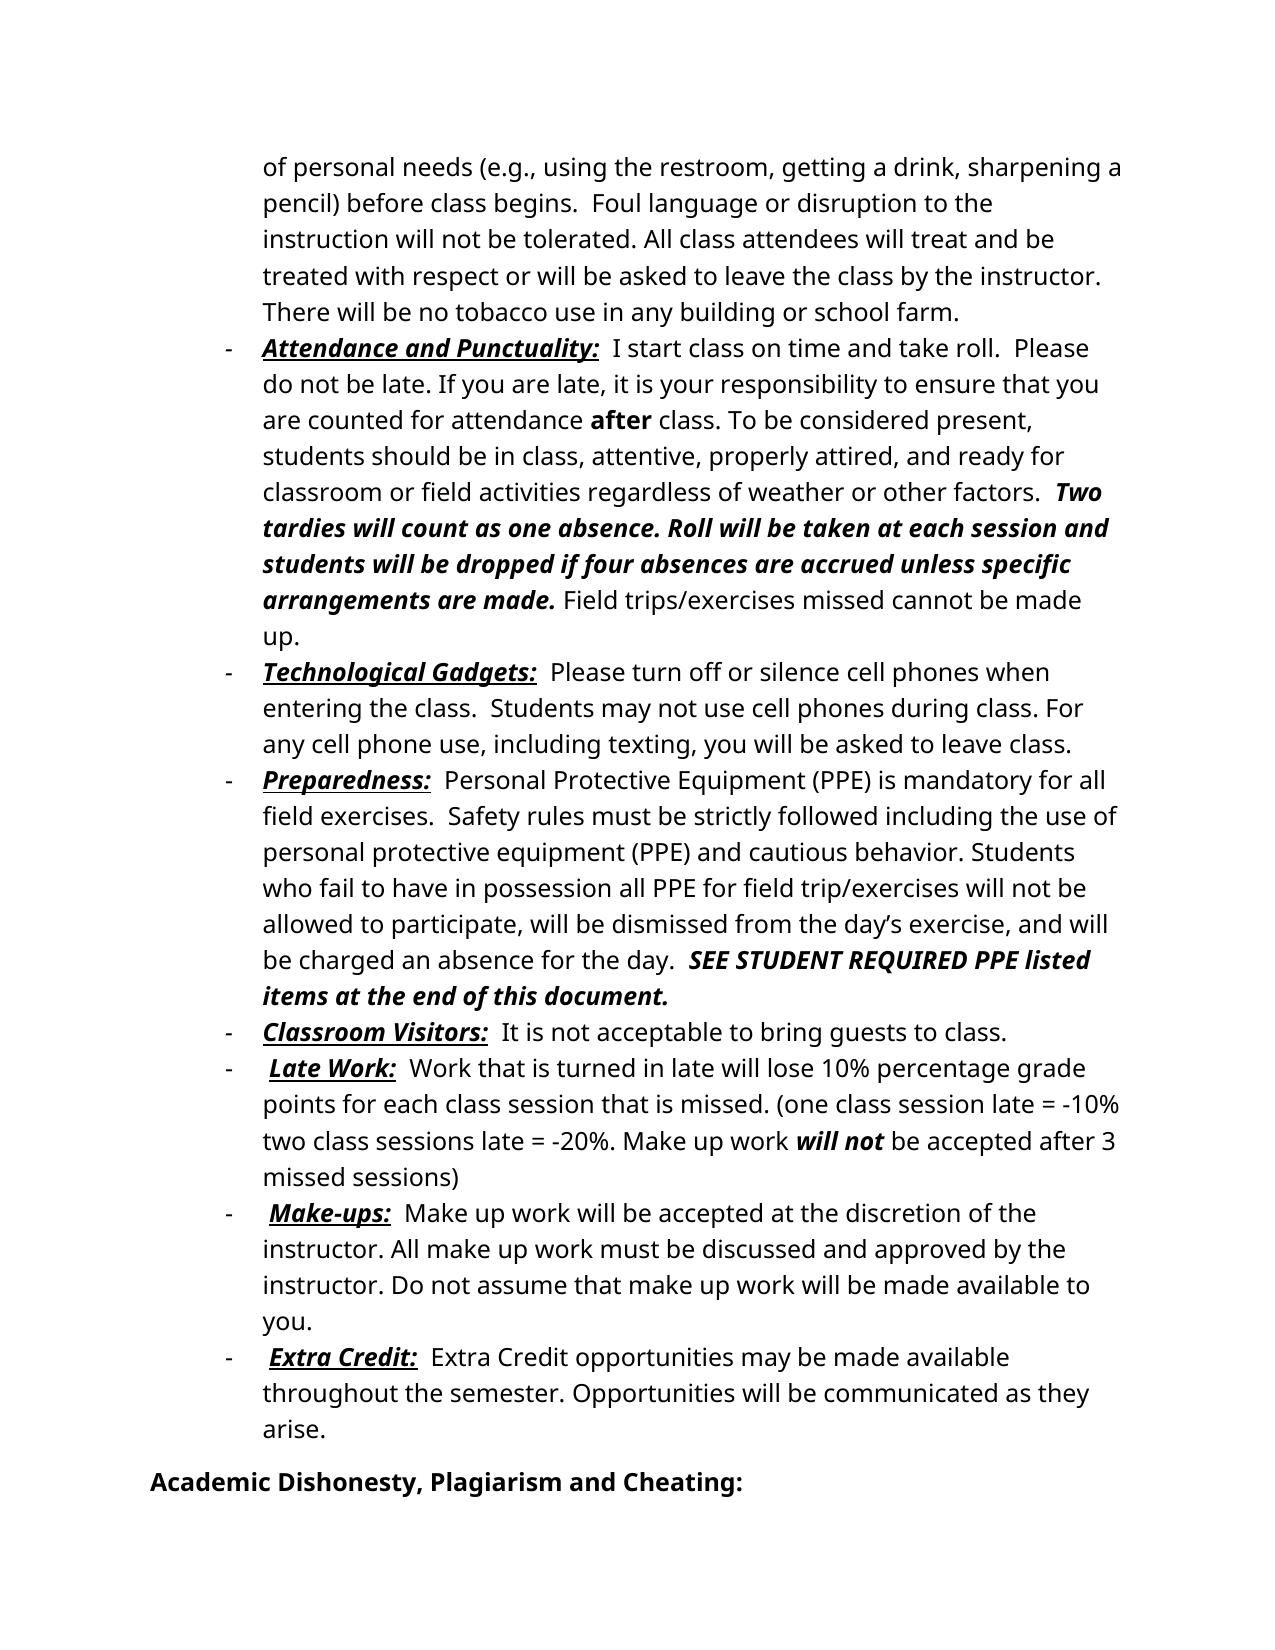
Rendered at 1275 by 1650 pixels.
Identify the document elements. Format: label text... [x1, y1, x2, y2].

list Late Work: Work that is turned in late will lose 10% percentage grade points for each class session that is missed. (one class session late = -10% two class sessions late = -20%. Make up work will not be accepted after 3 missed sessions) [225, 1051, 1125, 1193]
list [225, 150, 1125, 328]
list Classroom Visitors: It is not acceptable to bring guests to class. [225, 1015, 1125, 1049]
list Preparedness: Personal Protective Equipment (PPE) is mandatory for all field exercises. Safety rules must be strictly followed including the use of personal protective equipment (PPE) and cautious behavior. Students who fail to have in possession all PPE for field trip/exercises will not be allowed to participate, will be dismissed from the day’s exercise, and will be charged an absence for the day. SEE STUDENT REQUIRED PPE listed items at the end of this document. [225, 763, 1125, 1013]
list Attendance and Punctuality: I start class on time and take roll. Please do not be late. If you are late, it is your responsibility to ensure that you are counted for attendance after class. To be considered present, students should be in class, attentive, properly attired, and ready for classroom or field activities regardless of weather or other factors. Two tardies will count as one absence. Roll will be taken at each session and students will be dropped if four absences are accrued unless specific arrangements are made. Field trips/exercises missed cannot be made up. [225, 330, 1125, 653]
list Make-ups: Make up work will be accepted at the discretion of the instructor. All make up work must be discussed and approved by the instructor. Do not assume that make up work will be made available to you. [225, 1195, 1125, 1337]
list Extra Credit: Extra Credit opportunities may be made available throughout the semester. Opportunities will be communicated as they arise. [225, 1339, 1125, 1446]
text Academic Dishonesty, Plagiarism and Cheating: [150, 1464, 1125, 1498]
list Technological Gadgets: Please turn off or silence cell phones when entering the class. Students may not use cell phones during class. For any cell phone use, including texting, you will be asked to leave class. [225, 654, 1125, 761]
